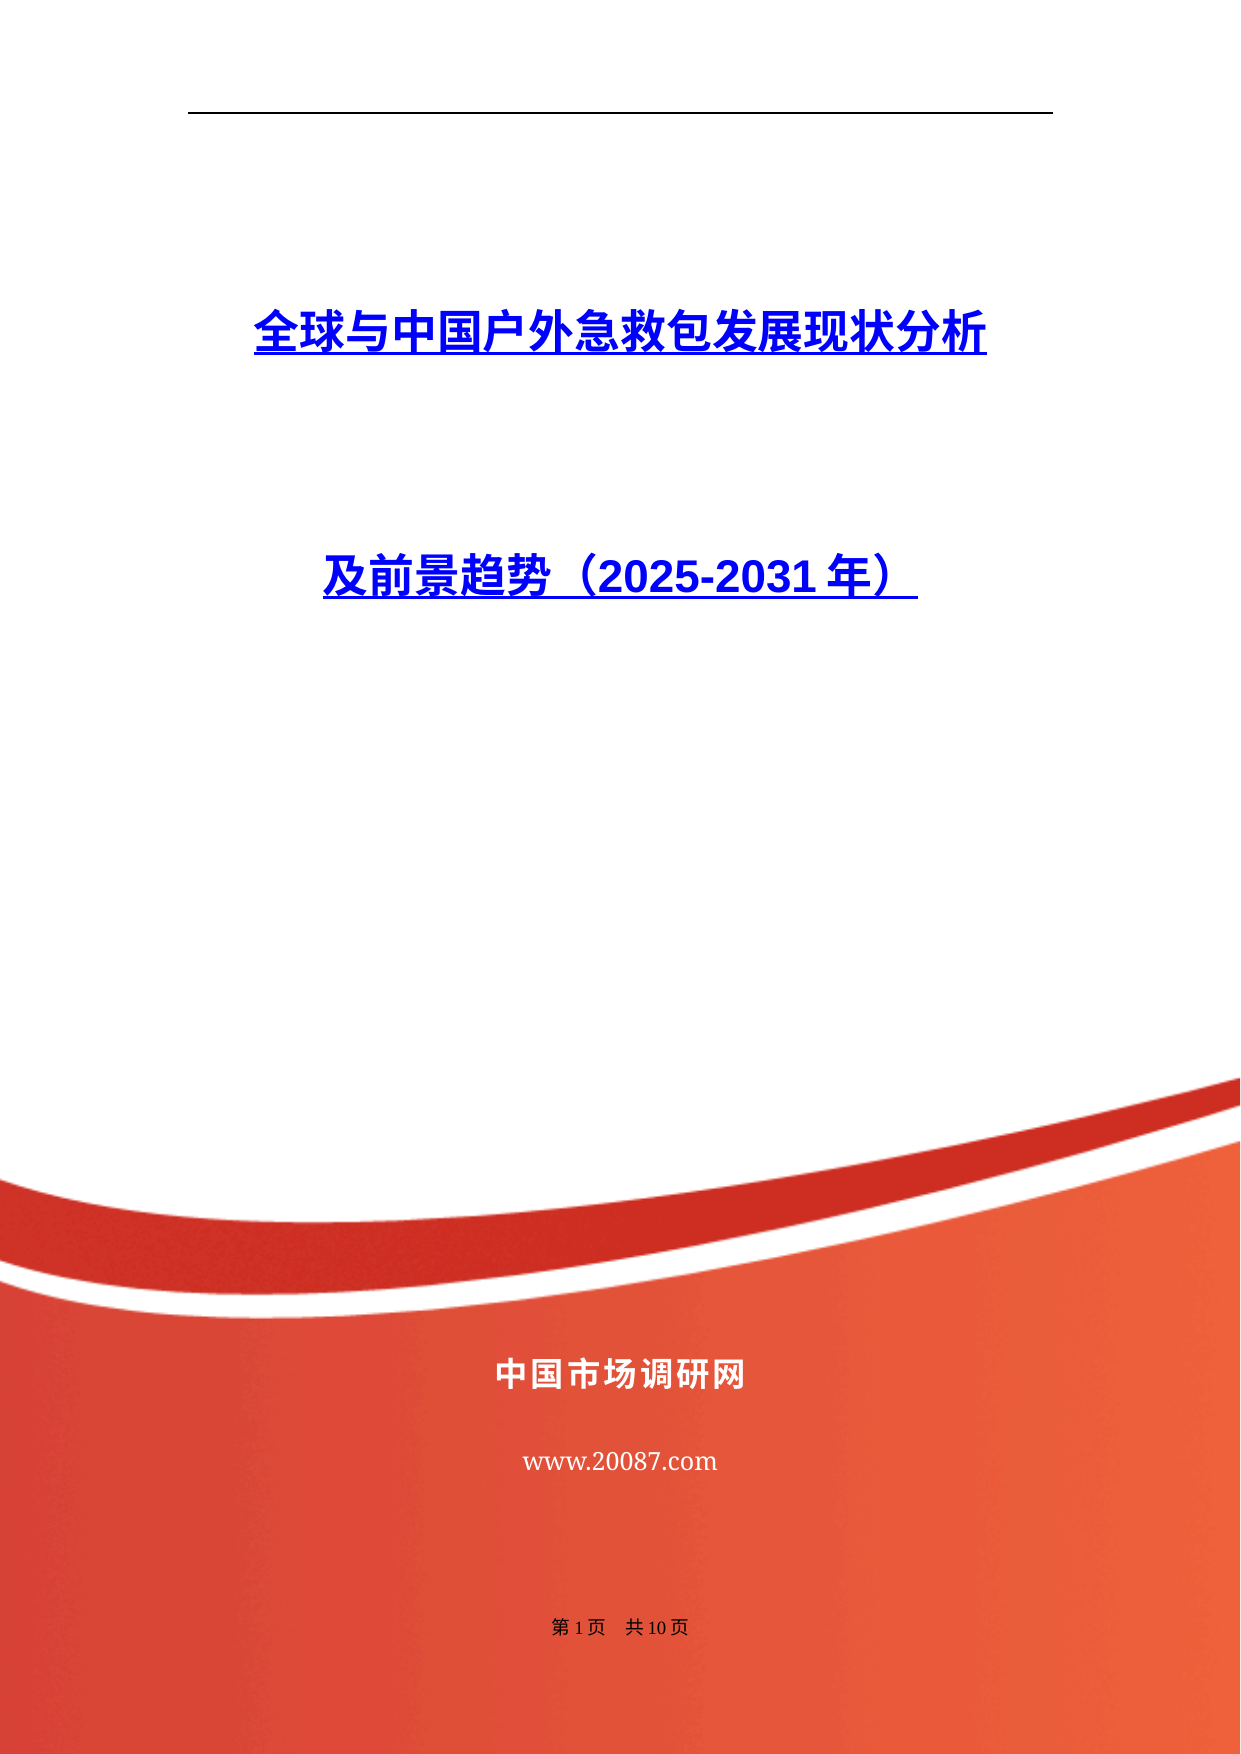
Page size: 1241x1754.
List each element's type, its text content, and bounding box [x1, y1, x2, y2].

subtitle 中国市场调研网 [187, 1339, 1053, 1404]
text www.20087.com [187, 1428, 1053, 1493]
picture [0, 1006, 1241, 1754]
table_header 全球与中国户外急救包发展现状分析及前景趋势（2025-2031年） [188, 207, 1053, 773]
